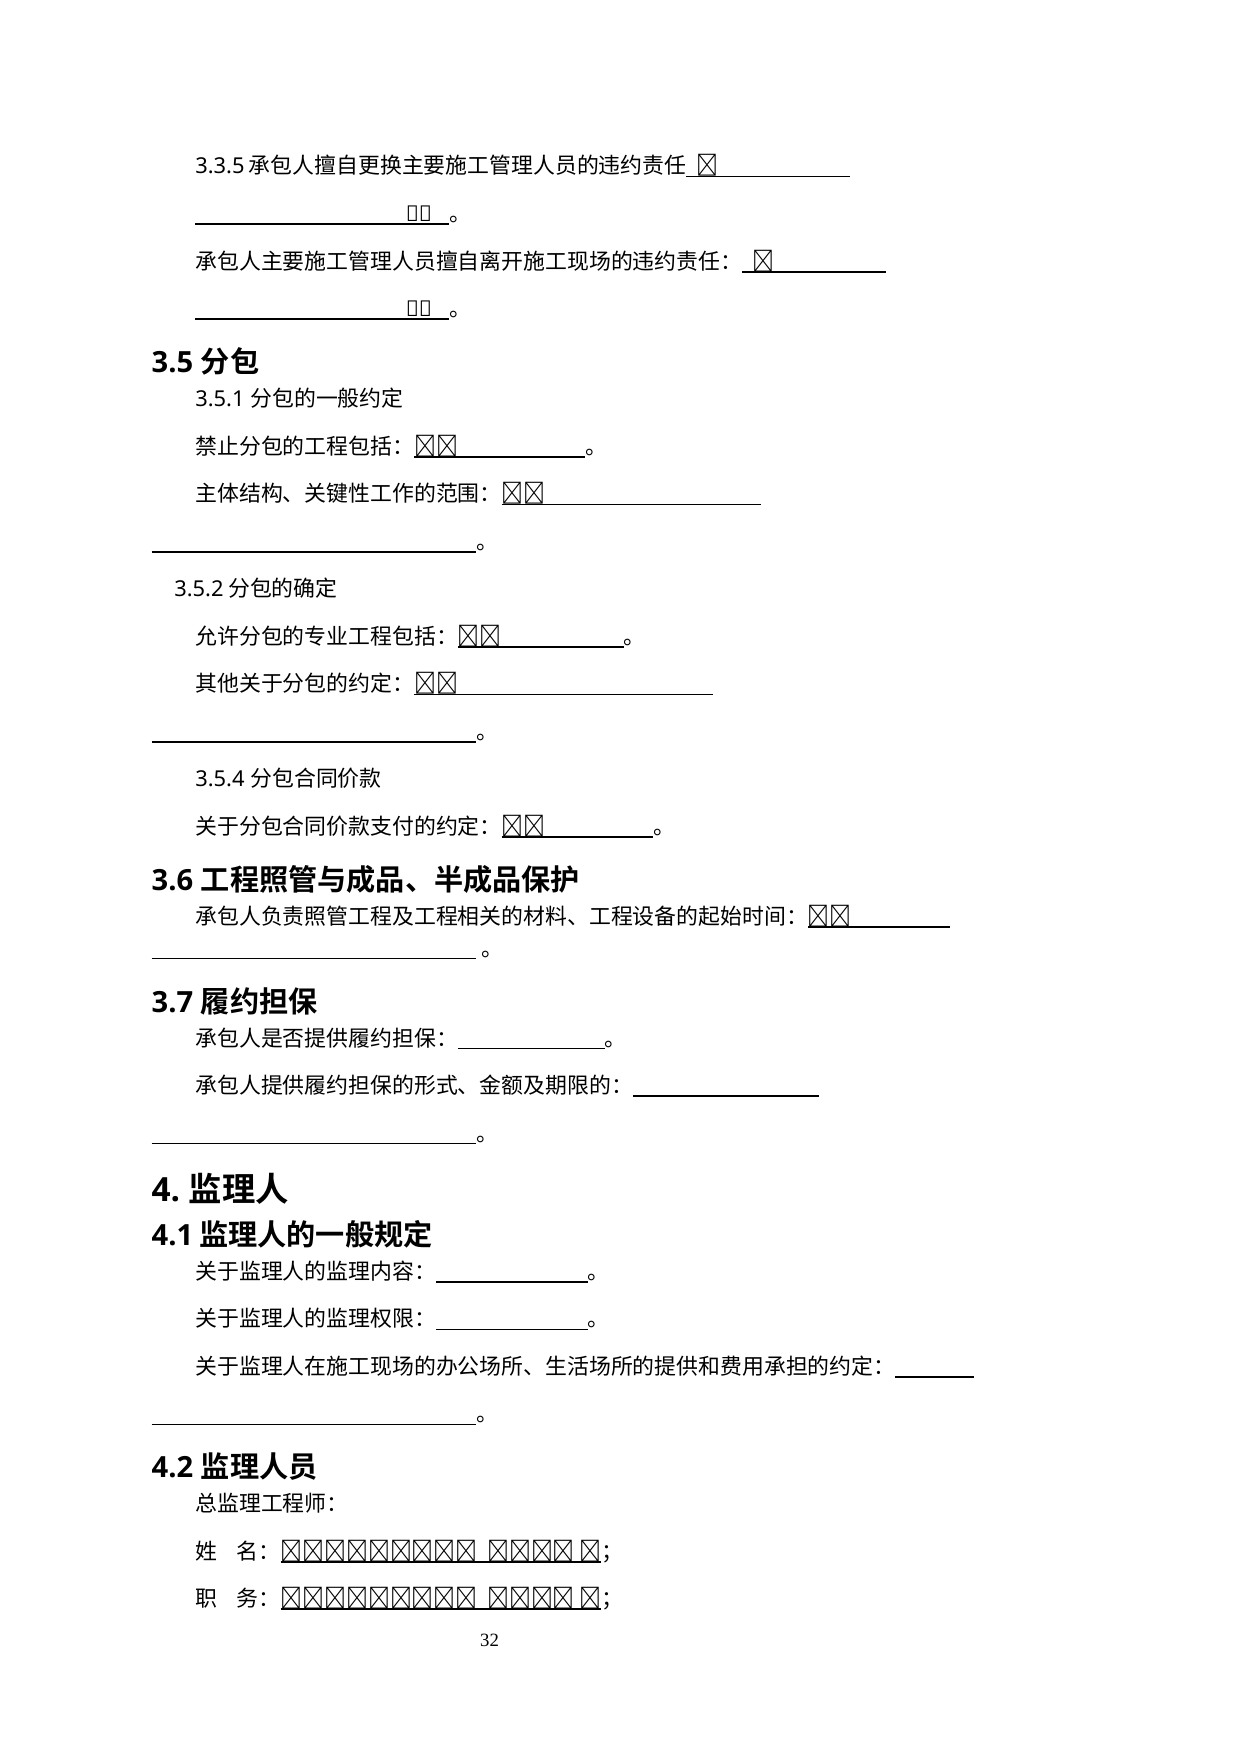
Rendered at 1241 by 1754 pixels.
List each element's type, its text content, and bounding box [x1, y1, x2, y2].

text 允许分包的专业工程包括： 。 [151, 619, 1109, 651]
text 4.1监理人的一般规定 [151, 1211, 1109, 1254]
text 承包人主要施工管理人员擅自离开施工现场的违约责任：  [151, 244, 1109, 275]
text 4. 监理人 [151, 1163, 1109, 1211]
text 其他关于分包的约定： [151, 666, 1109, 698]
text 关于监理人在施工现场的办公场所、生活场所的提供和费用承担的约定： [151, 1349, 1109, 1381]
text 主体结构、关键性工作的范围： [151, 476, 1109, 508]
text 关于分包合同价款支付的约定： 。 [151, 809, 1109, 841]
text 。 [151, 714, 1109, 746]
text 3.6 工程照管与成品、半成品保护 [151, 857, 1109, 899]
text 。 [151, 931, 1109, 962]
text 禁止分包的工程包括： 。 [151, 429, 1109, 461]
text 关于监理人的监理内容： 。 [151, 1254, 1109, 1286]
text 。 [151, 1396, 1109, 1428]
text 3.5.4 分包合同价款 [151, 761, 1109, 793]
text 。 [151, 1116, 1109, 1147]
text 总监理工程师： [151, 1486, 1109, 1518]
text 关于监理人的监理权限： 。 [151, 1301, 1109, 1333]
text 姓 名：  ； [151, 1534, 1109, 1565]
text  。 [151, 291, 1109, 323]
text 3.5.1 分包的一般约定 [151, 381, 1109, 413]
text 3.5.2分包的确定 [151, 571, 1109, 603]
text 3.3.5承包人擅自更换主要施工管理人员的违约责任  [151, 148, 1109, 180]
text 4.2 监理人员 [151, 1444, 1109, 1486]
text 3.5 分包 [151, 339, 1109, 381]
text 3.7 履约担保 [151, 978, 1109, 1021]
text 承包人负责照管工程及工程相关的材料、工程设备的起始时间： [151, 899, 1109, 931]
text 职 务：  ； [151, 1581, 1109, 1613]
text 。 [151, 524, 1109, 556]
text  。 [151, 196, 1109, 228]
text 承包人是否提供履约担保： 。 [151, 1021, 1109, 1052]
text 承包人提供履约担保的形式、金额及期限的： [151, 1068, 1109, 1100]
